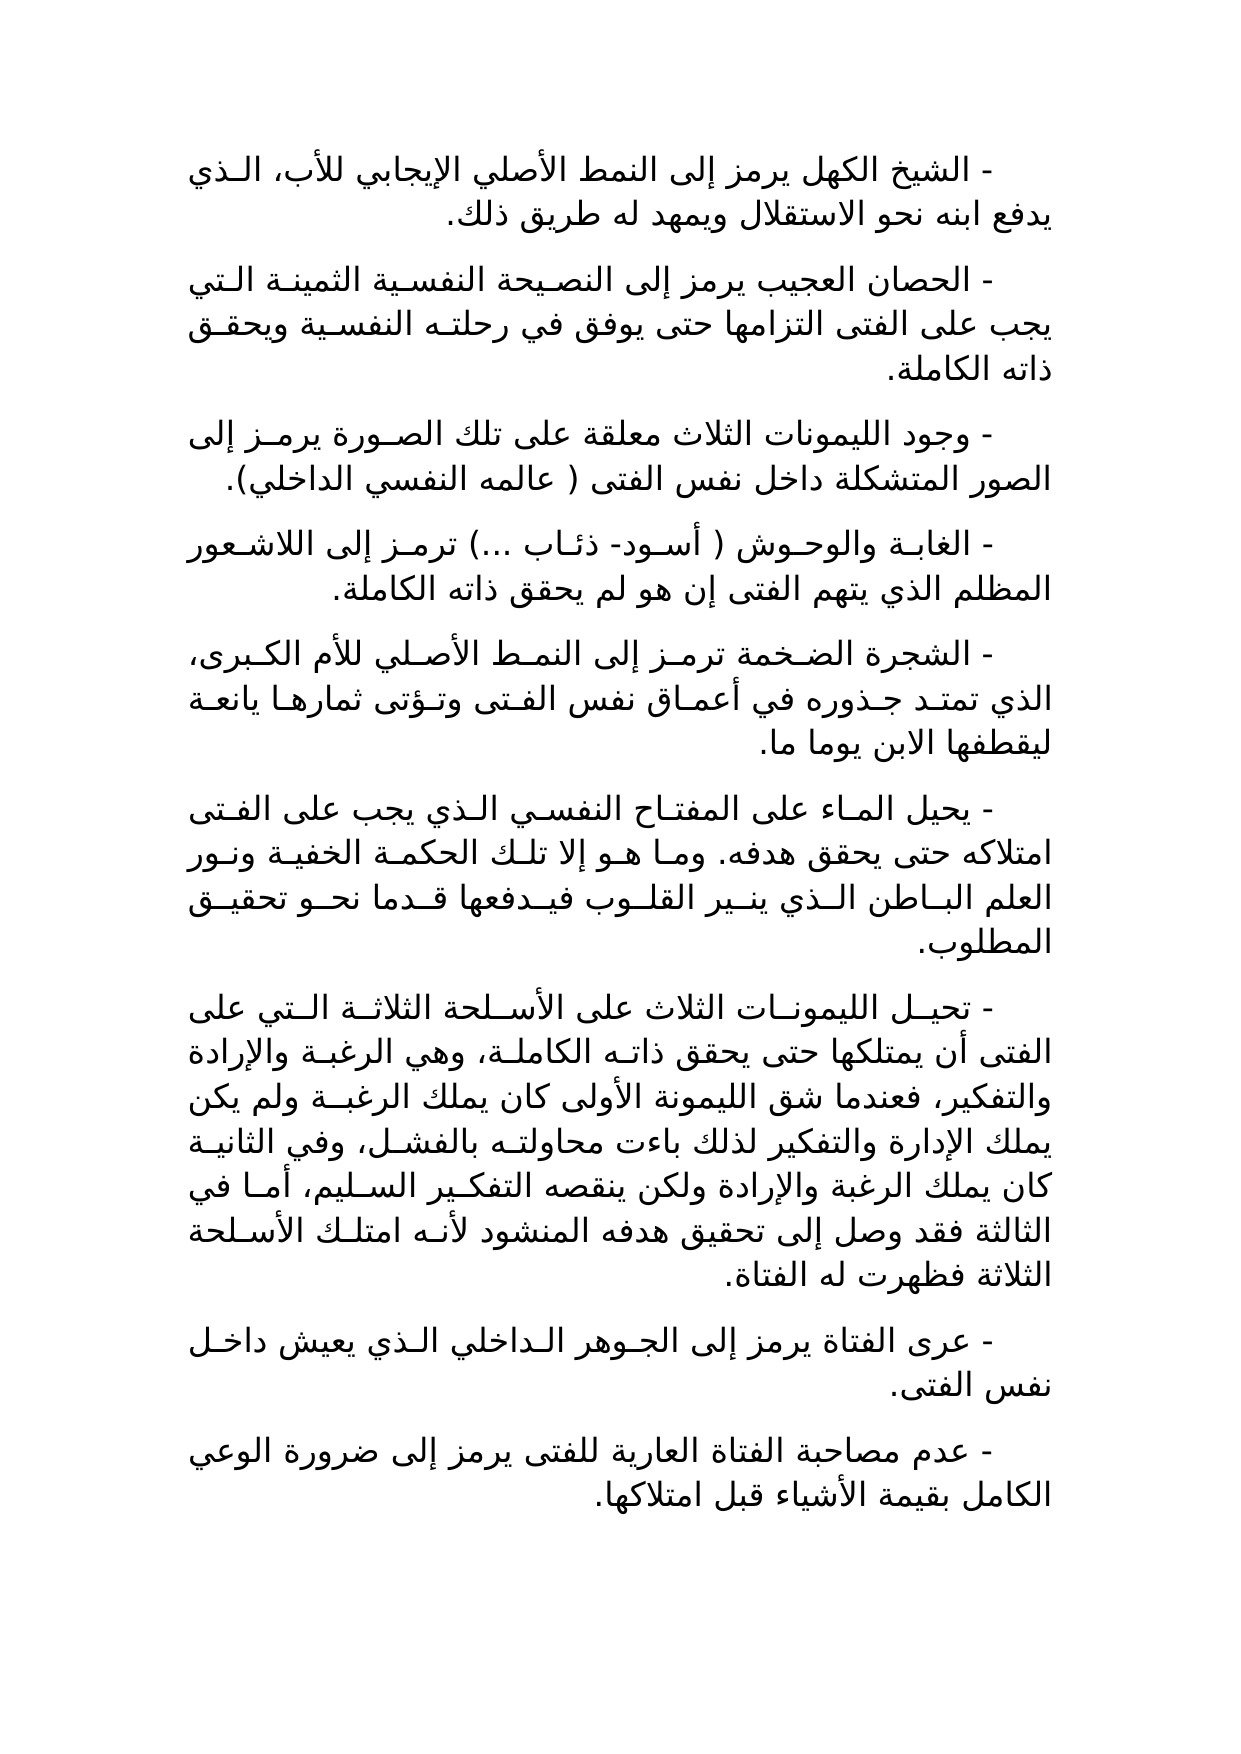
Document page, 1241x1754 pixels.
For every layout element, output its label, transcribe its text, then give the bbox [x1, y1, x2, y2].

text - الشيخ الكهل يرمز إلى النمط الأصلي الإيجابي للأب، الذي يدفع ابنه نحو الاستقلال ويمهد له طريق ذلك. [187, 150, 1053, 233]
text - عرى الفتاة يرمز إلى الجوهر الداخلي الذي يعيش داخل نفس الفتى. [187, 1321, 1053, 1405]
text - الغابة والوحوش ( أسود- ذئاب ...) ترمز إلى اللاشعور المظلم الذي يتهم الفتى إن هو لم يحقق ذاته الكاملة. [187, 524, 1053, 608]
text - الشجرة الضخمة ترمز إلى النمط الأصلي للأم الكبرى، الذي تمتد جذوره في أعماق نفس الفتى وتؤتى ثمارها يانعة ليقطفها الابن يوما ما. [187, 634, 1053, 763]
text - يحيل الماء على المفتاح النفسي الذي يجب على الفتى امتلاكه حتى يحقق هدفه. وما هو إلا تلك الحكمة الخفية ونور العلم الباطن الذي ينير القلوب فيدفعها قدما نحو تحقيق المطلوب. [187, 789, 1053, 962]
text - تحيل الليمونات الثلاث على الأسلحة الثلاثة التي على الفتى أن يمتلكها حتى يحقق ذاته الكاملة، وهي الرغبة والإرادة والتفكير، فعندما شق الليمونة الأولى كان يملك الرغبة ولم يكن يملك الإدارة والتفكير لذلك باءت محاولته بالفشل، وفي الثانية كان يملك الرغبة والإرادة ولكن ينقصه التفكير السليم، أما في الثالثة فقد وصل إلى تحقيق هدفه المنشود لأنه امتلك الأسلحة الثلاثة فظهرت له الفتاة. [187, 988, 1053, 1295]
text - وجود الليمونات الثلاث معلقة على تلك الصورة يرمز إلى الصور المتشكلة داخل نفس الفتى ( عالمه النفسي الداخلي). [187, 414, 1053, 498]
text - عدم مصاحبة الفتاة العارية للفتى يرمز إلى ضرورة الوعي الكامل بقيمة الأشياء قبل امتلاكها. [187, 1431, 1053, 1515]
text - الحصان العجيب يرمز إلى النصيحة النفسية الثمينة التي يجب على الفتى التزامها حتى يوفق في رحلته النفسية ويحقق ذاته الكاملة. [187, 260, 1053, 388]
